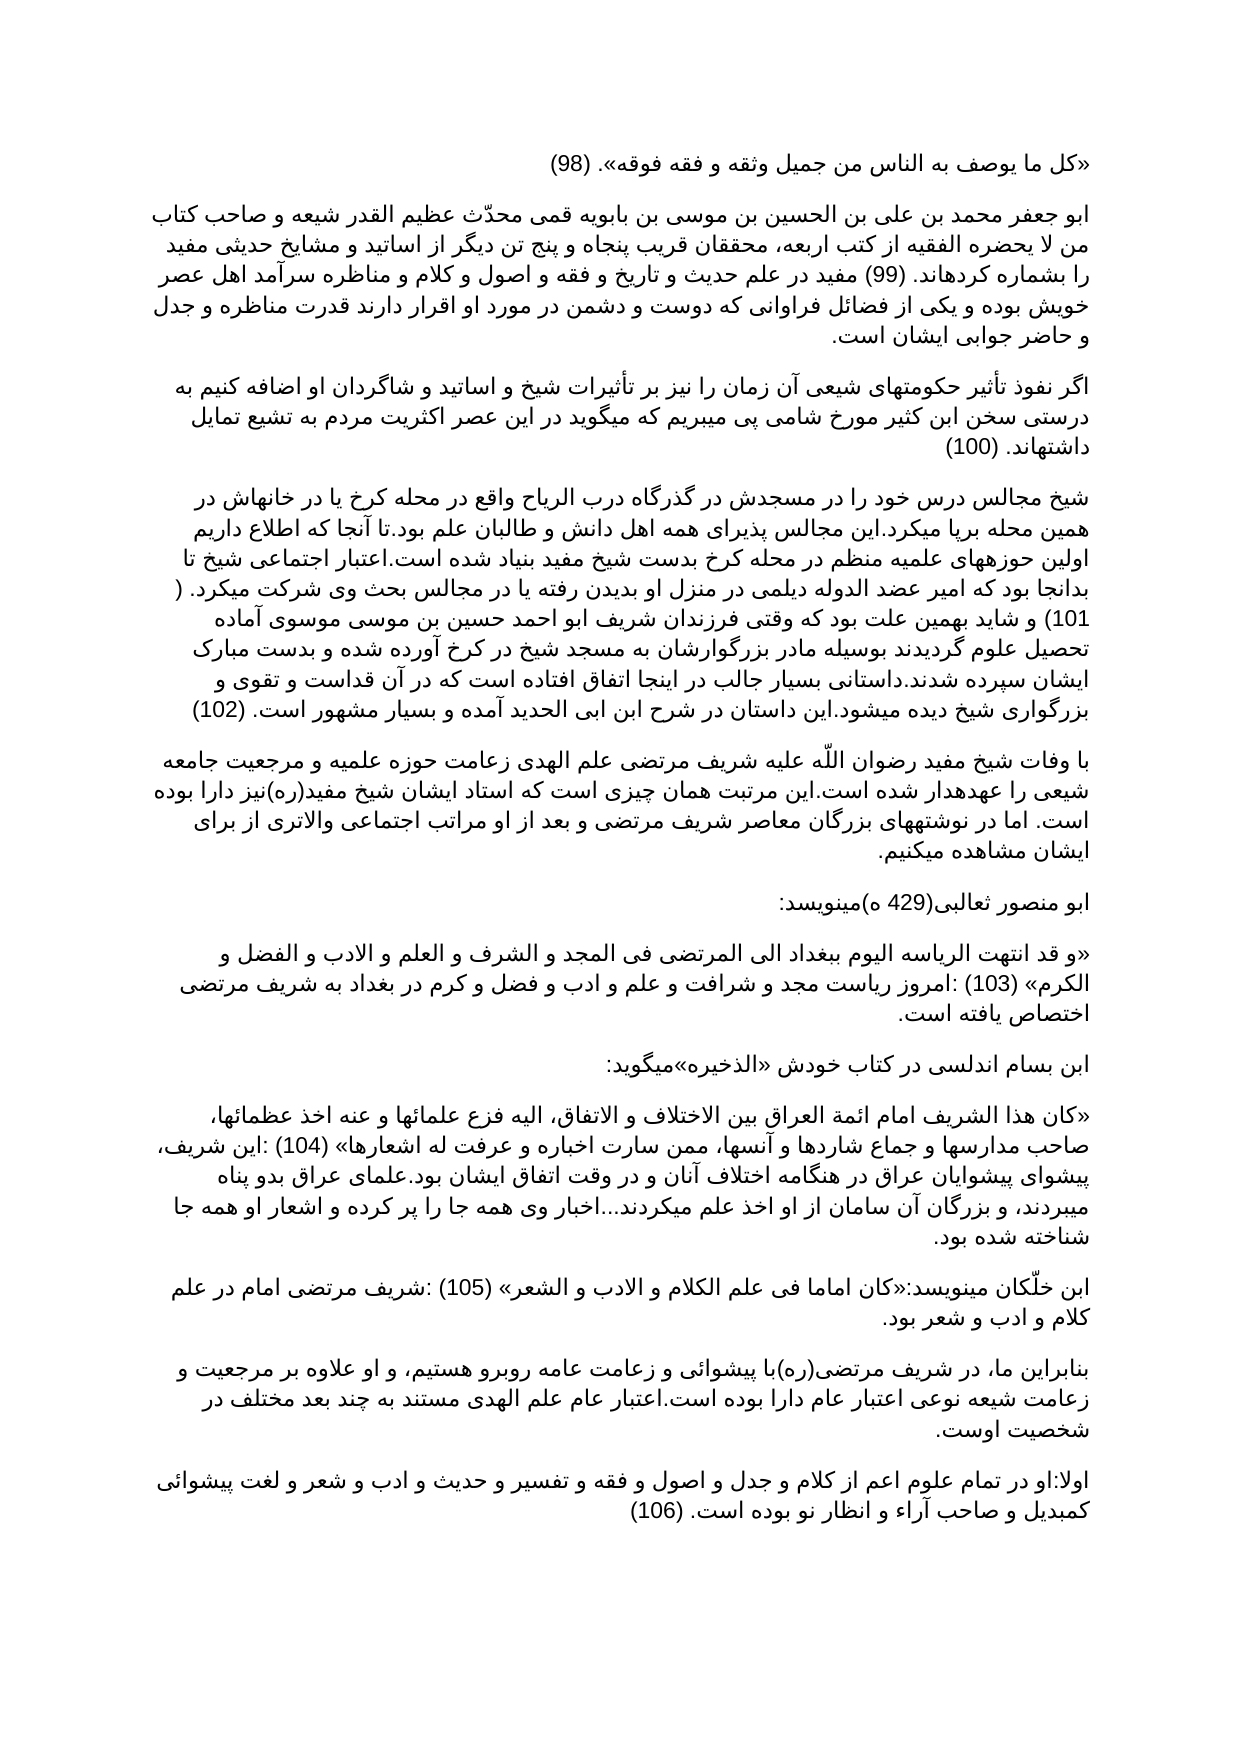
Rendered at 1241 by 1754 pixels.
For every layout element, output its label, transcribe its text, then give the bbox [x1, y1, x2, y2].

text اولا:او در تمام علوم اعم از کلام و جدل و اصول و فقه و تفسیر و حدیث و ادب و شعر و لغت پیشوائی کم‏بدیل و صاحب آراء و انظار نو بوده است. (106) [150, 1467, 1090, 1523]
text ابو جعفر محمد بن علی بن الحسین بن موسی بن بابویه قمی محدّث عظیم القدر شیعه و صاحب کتاب من لا یحضره الفقیه از کتب اربعه، محققان قریب پنجاه و پنج تن دیگر از اساتید و مشایخ حدیثی مفید را بشماره کرده‏اند. (99) مفید در علم حدیث و تاریخ و فقه و اصول و کلام و مناظره سرآمد اهل عصر خویش بوده و یکی از فضائل فراوانی که دوست و دشمن در مورد او اقرار دارند قدرت مناظره و جدل و حاضر جوابی ایشان است. [150, 201, 1090, 348]
text ابو منصور ثعالبی(429 ه)می‏نویسد: [150, 888, 1090, 915]
text ابن خلّکان می‏نویسد:«کان اماما فی علم الکلام و الادب و الشعر» (105) :شریف مرتضی امام در علم کلام و ادب و شعر بود. [150, 1274, 1090, 1331]
text ابن بسام اندلسی در کتاب خودش «الذخیره»می‏گوید: [150, 1051, 1090, 1077]
text «و قد انتهت الریاسه الیوم ببغداد الی المرتضی فی المجد و الشرف و العلم و الادب و الفضل و الکرم» (103) :امروز ریاست مجد و شرافت و علم و ادب و فضل و کرم در بغداد به شریف مرتضی اختصاص یافته است. [150, 939, 1090, 1026]
text «کل ما یوصف به الناس من جمیل وثقه و فقه فوقه». (98) [150, 150, 1090, 176]
text بنابراین ما، در شریف مرتضی(ره)با پیشوائی و زعامت عامه روبرو هستیم، و او علاوه بر مرجعیت و زعامت شیعه نوعی اعتبار عام دارا بوده است.اعتبار عام علم الهدی مستند به چند بعد مختلف در شخصیت اوست. [150, 1355, 1090, 1442]
text اگر نفوذ تأثیر حکومت‏های شیعی آن زمان را نیز بر تأثیرات شیخ و اساتید و شاگردان او اضافه کنیم به درستی سخن ابن کثیر مورخ شامی پی می‏بریم که می‏گوید در این عصر اکثریت مردم به تشیع تمایل داشته‏اند. (100) [150, 373, 1090, 460]
text شیخ مجالس درس خود را در مسجدش در گذرگاه درب الریاح واقع در محله کرخ یا در خانه‏اش در همین محله برپا می‏کرد.این مجالس پذیرای همه اهل دانش و طالبان علم بود.تا آنجا که اطلاع داریم اولین حوزه‏های علمیه منظم در محله کرخ بدست شیخ مفید بنیاد شده است.اعتبار اجتماعی شیخ تا بدانجا بود که امیر عضد الدوله دیلمی در منزل او بدیدن رفته یا در مجالس بحث وی شرکت می‏کرد. (101) و شاید بهمین علت بود که وقتی فرزندان شریف ابو احمد حسین بن موسی موسوی آماده تحصیل علوم گردیدند بوسیله مادر بزرگوارشان به مسجد شیخ در کرخ آورده شده و بدست مبارک ایشان سپرده شدند.داستانی بسیار جالب در اینجا اتفاق افتاده است که در آن قداست و تقوی و بزرگواری شیخ دیده می‏شود.این داستان در شرح ابن ابی الحدید آمده و بسیار مشهور است. (102) [150, 484, 1090, 722]
text «کان هذا الشریف امام ائمة العراق بین الاختلاف و الاتفاق، الیه فزع علمائها و عنه اخذ عظمائها، صاحب مدارسها و جماع شاردها و آنسها، ممن سارت اخباره و عرفت له اشعارها» (104) :این شریف، پیشوای پیشوایان عراق در هنگامه اختلاف آنان و در وقت اتفاق ایشان بود.علمای عراق بدو پناه می‏بردند، و بزرگان آن سامان از او اخذ علم می‏کردند...اخبار وی همه جا را پر کرده و اشعار او همه جا شناخته شده بود. [150, 1102, 1090, 1249]
text با وفات شیخ مفید رضوان اللّه علیه شریف مرتضی علم الهدی زعامت حوزه علمیه و مرجعیت جامعه شیعی را عهده‏دار شده است.این مرتبت همان چیزی است که‏ استاد ایشان شیخ مفید(ره)نیز دارا بوده است. اما در نوشته‏های بزرگان معاصر شریف مرتضی و بعد از او مراتب اجتماعی والاتری از برای ایشان مشاهده می‏کنیم. [150, 747, 1090, 864]
